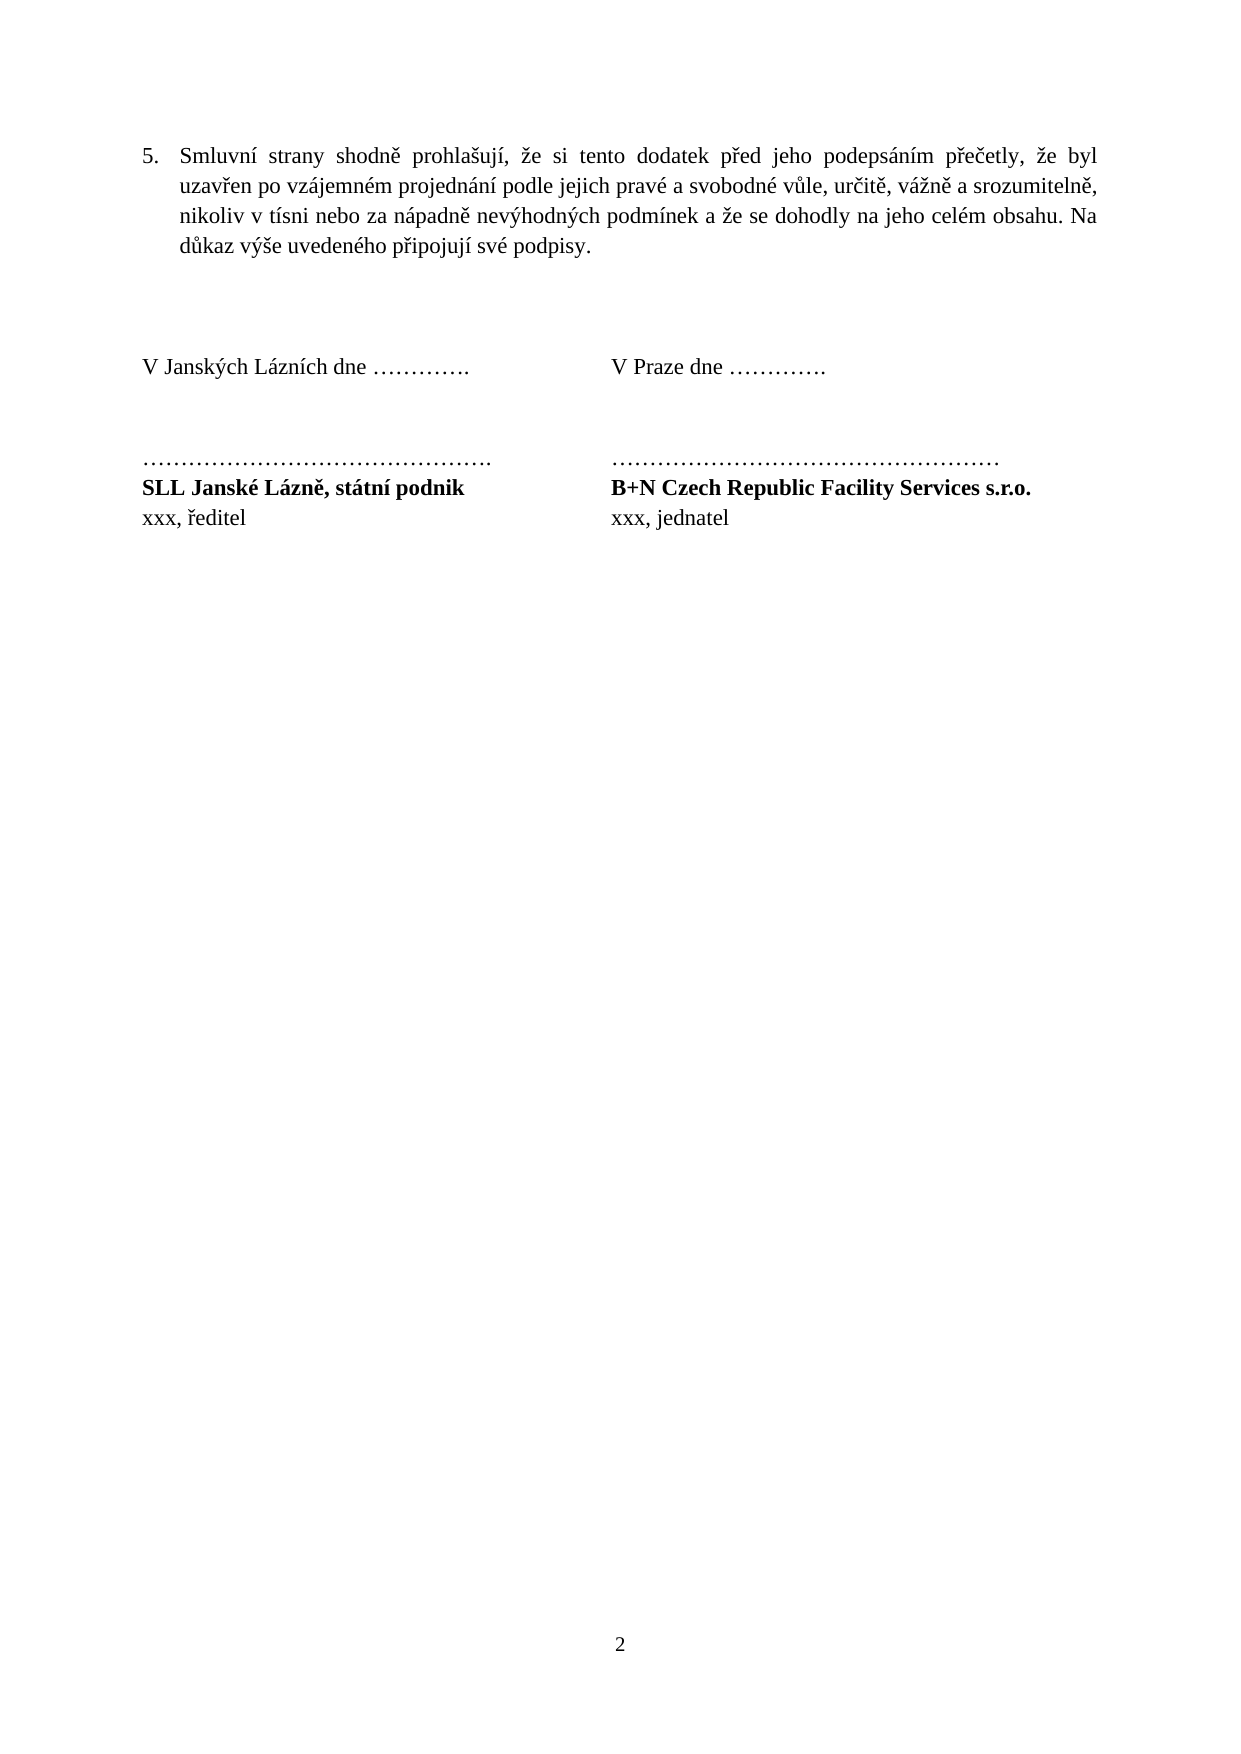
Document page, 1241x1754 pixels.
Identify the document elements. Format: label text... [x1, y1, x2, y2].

table_header V Janských Lázních dne …………. ………………………………………. [131, 353, 599, 474]
list Smluvní strany shodně prohlašují, že si tento dodatek před jeho podepsáním přečetly, že byl uzavřen po vzájemném projednání podle jejich pravé a svobodné vůle, určitě, vážně a srozumitelně, nikoliv v tísni nebo za nápadně nevýhodných podmínek a že se dohodly na jeho celém obsahu. Na důkaz výše uvedeného připojují své podpisy. [142, 142, 1098, 259]
table_cell B+N Czech Republic Facility Services s.r.o. xxx, jednatel [600, 474, 1083, 534]
table_header V Praze dne …………. …………………………………………… [600, 353, 1083, 474]
table_cell SLL Janské Lázně, státní podnik xxx, ředitel [131, 474, 599, 534]
